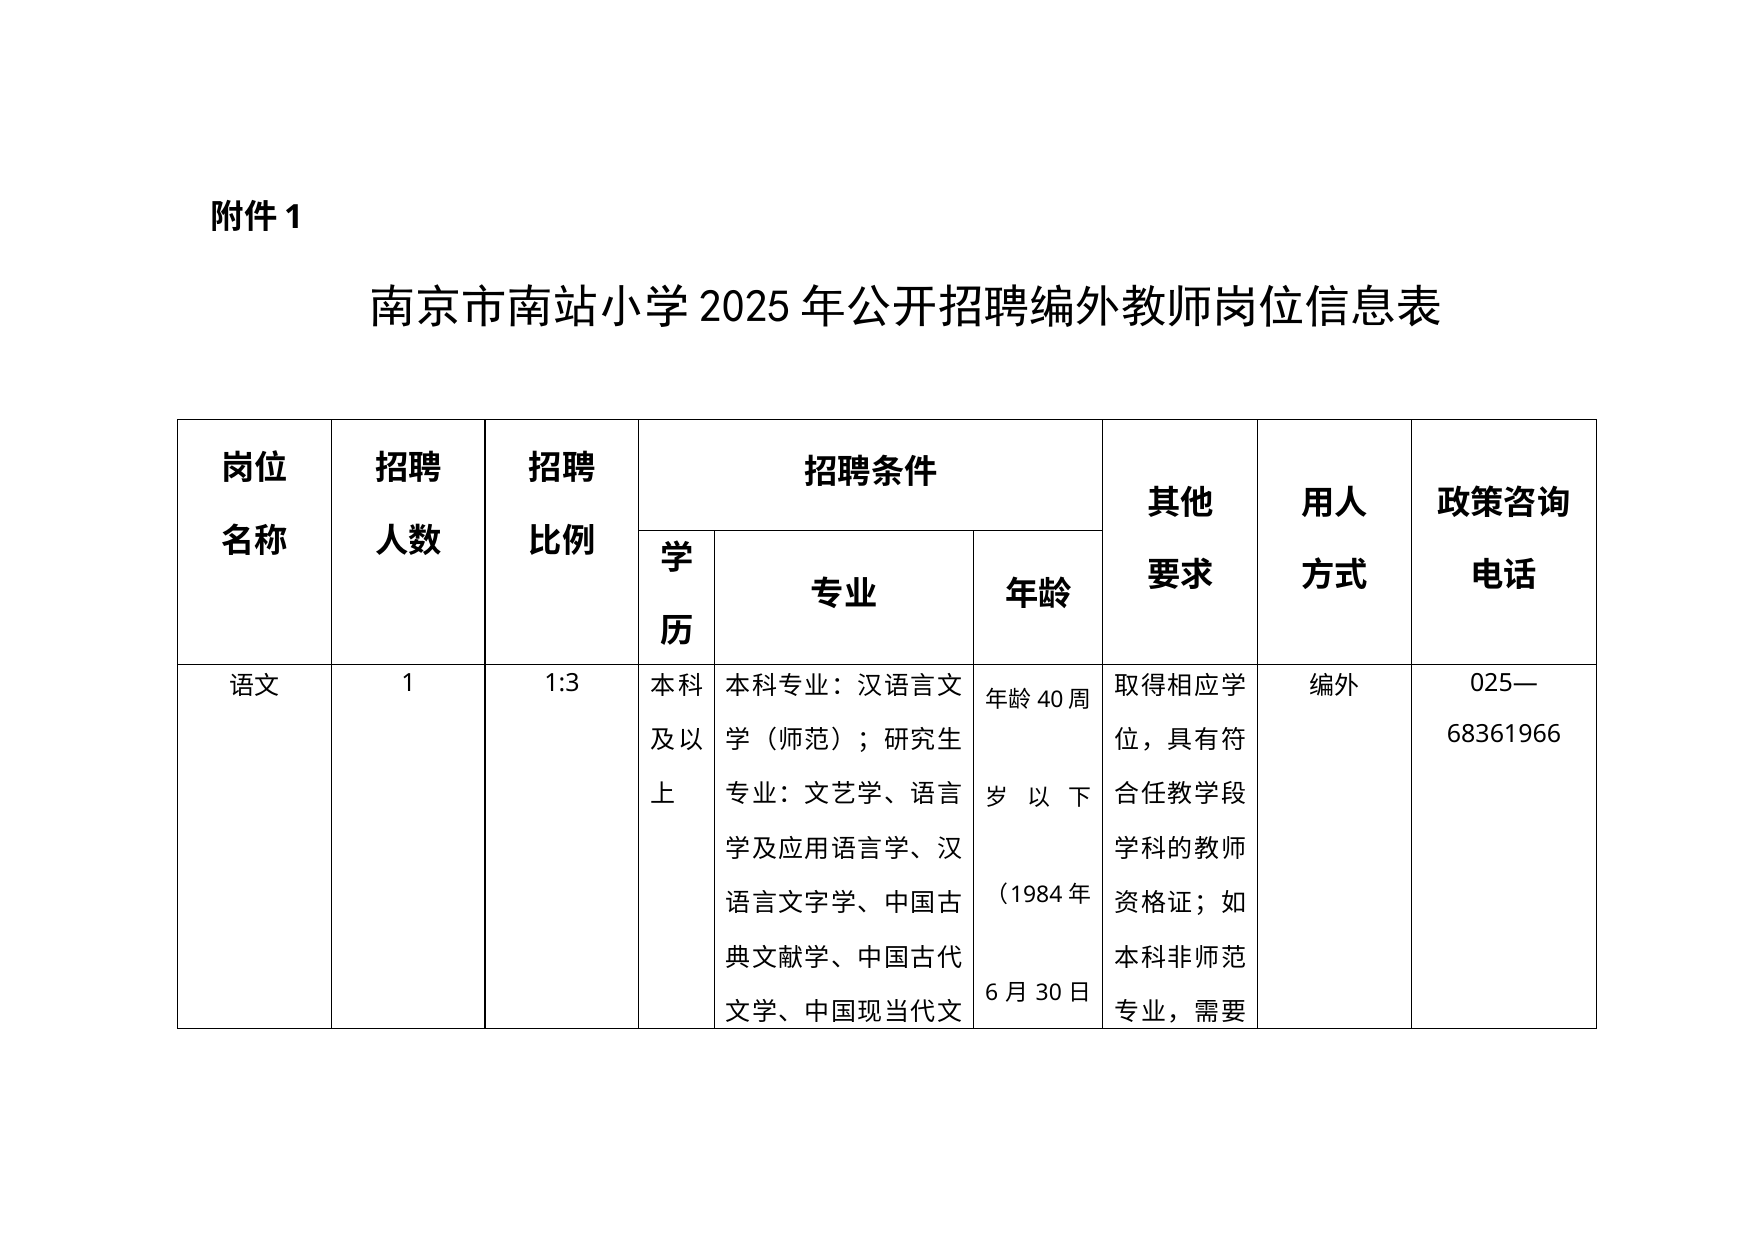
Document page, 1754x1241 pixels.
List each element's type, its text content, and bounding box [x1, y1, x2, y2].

table_cell 学历 [639, 531, 714, 664]
table_header 其他 要求 [1103, 420, 1257, 664]
table_header 招聘 人数 [332, 420, 484, 664]
table_header 招聘条件 [639, 420, 1102, 530]
table_cell 1 [332, 665, 484, 1028]
table_header 岗位 名称 [178, 420, 331, 664]
text 南京市南站小学2025年公开招聘编外教师岗位信息表 [177, 271, 1541, 336]
table_cell 年龄 [974, 531, 1102, 664]
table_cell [974, 665, 1102, 1028]
table_cell 专业 [715, 531, 973, 664]
table_header 用人 方式 [1258, 420, 1411, 664]
table_header 政策咨询电话 [1412, 420, 1596, 664]
text 附件1 [177, 181, 1541, 246]
table_cell 025—68361966 [1412, 665, 1596, 1028]
table_cell 语文 [178, 665, 331, 1028]
table_cell 1:3 [486, 665, 638, 1028]
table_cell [715, 665, 973, 1028]
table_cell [1103, 665, 1257, 1028]
table_cell 编外 [1258, 665, 1411, 1028]
table_cell 本科及以上 [639, 665, 714, 1028]
table_header 招聘 比例 [486, 420, 638, 664]
